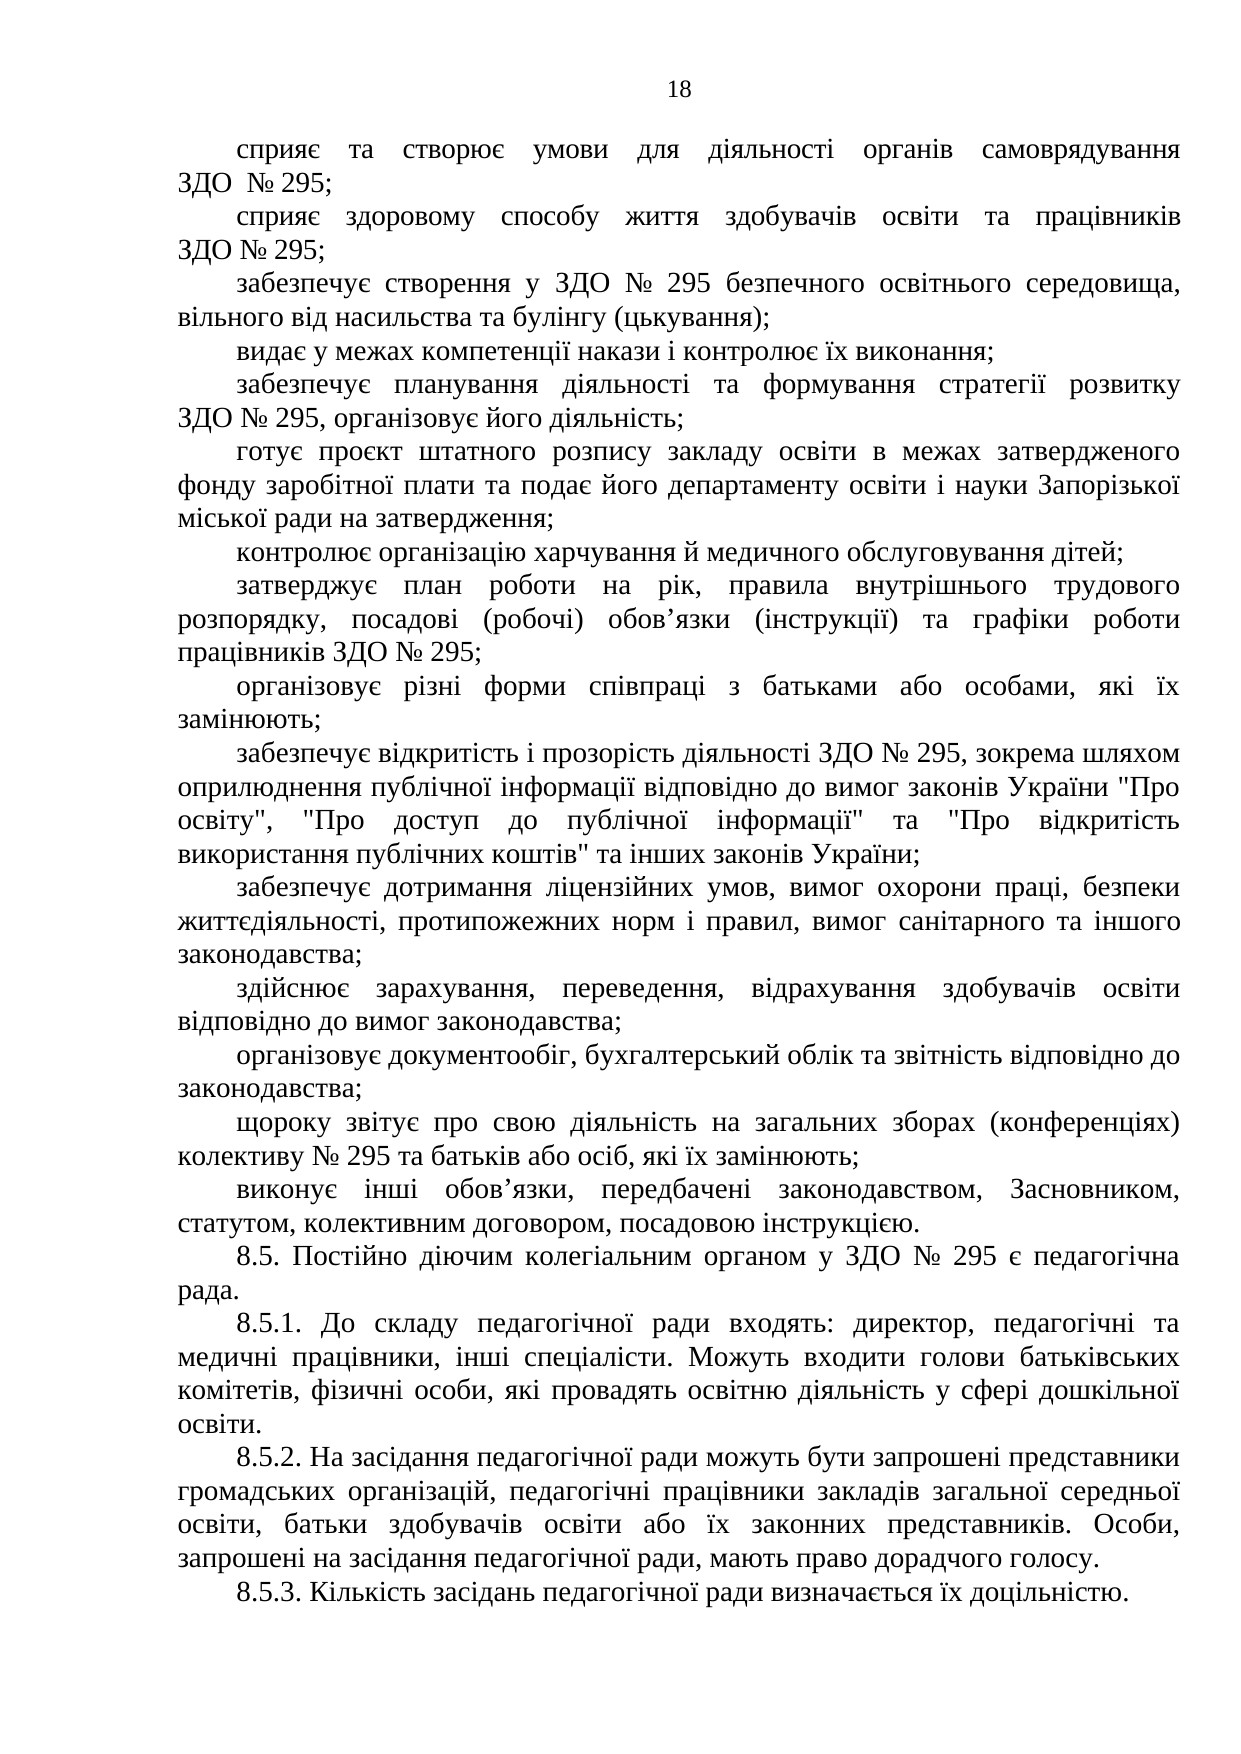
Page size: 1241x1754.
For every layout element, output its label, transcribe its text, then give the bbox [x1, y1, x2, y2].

text забезпечує створення у ЗДО № 295 безпечного освітнього середовища, вільного від насильства та булінгу (цькування); [177, 266, 1181, 333]
text здійснює зарахування, переведення, відрахування здобувачів освіти відповідно до вимог законодавства; [177, 970, 1181, 1037]
text сприяє здоровому способу життя здобувачів освіти та працівників ЗДО № 295; [177, 198, 1181, 266]
text забезпечує дотримання ліцензійних умов, вимог охорони праці, безпеки життєдіяльності, протипожежних норм і правил, вимог санітарного та іншого законодавства; [177, 869, 1181, 970]
text забезпечує планування діяльності та формування стратегії розвитку ЗДО № 295, організовує його діяльність; [177, 366, 1181, 433]
text організовує документообіг, бухгалтерський облік та звітність відповідно до законодавства; [177, 1037, 1181, 1104]
text 8.5. Постійно діючим колегіальним органом у ЗДО № 295 є педагогічна рада. [177, 1238, 1181, 1305]
text затверджує план роботи на рік, правила внутрішнього трудового розпорядку, посадові (робочі) обов’язки (інструкції) та графіки роботи працівників ЗДО № 295; [177, 567, 1181, 668]
text готує проєкт штатного розпису закладу освіти в межах затвердженого фонду заробітної плати та подає його департаменту освіти і науки Запорізької міської ради на затвердження; [177, 433, 1181, 534]
text щороку звітує про свою діяльність на загальних зборах (конференціях) колективу № 295 та батьків або осіб, які їх замінюють; [177, 1104, 1181, 1171]
text 8.5.3. Кількість засідань педагогічної ради визначається їх доцільністю. [177, 1574, 1181, 1607]
text виконує інші обов’язки, передбачені законодавством, Засновником, статутом, колективним договором, посадовою інструкцією. [177, 1171, 1181, 1238]
text видає у межах компетенції накази і контролює їх виконання; [177, 333, 1181, 366]
text 8.5.2. На засідання педагогічної ради можуть бути запрошені представники громадських організацій, педагогічні працівники закладів загальної середньої освіти, батьки здобувачів освіти або їх законних представників. Особи, запрошені на засідання педагогічної ради, мають право дорадчого голосу. [177, 1439, 1181, 1574]
text сприяє та створює умови для діяльності органів самоврядування ЗДО № 295; [177, 131, 1181, 198]
text контролює організацію харчування й медичного обслуговування дітей; [177, 534, 1181, 567]
text організовує різні форми співпраці з батьками або особами, які їх замінюють; [177, 668, 1181, 735]
text забезпечує відкритість і прозорість діяльності ЗДО № 295, зокрема шляхом оприлюднення публічної інформації відповідно до вимог законів України "Про освіту", "Про доступ до публічної інформації" та "Про відкритість використання публічних коштів" та інших законів України; [177, 735, 1181, 869]
text 8.5.1. До складу педагогічної ради входять: директор, педагогічні та медичні працівники, інші спеціалісти. Можуть входити голови батьківських комітетів, фізичні особи, які провадять освітню діяльність у сфері дошкільної освіти. [177, 1305, 1181, 1439]
